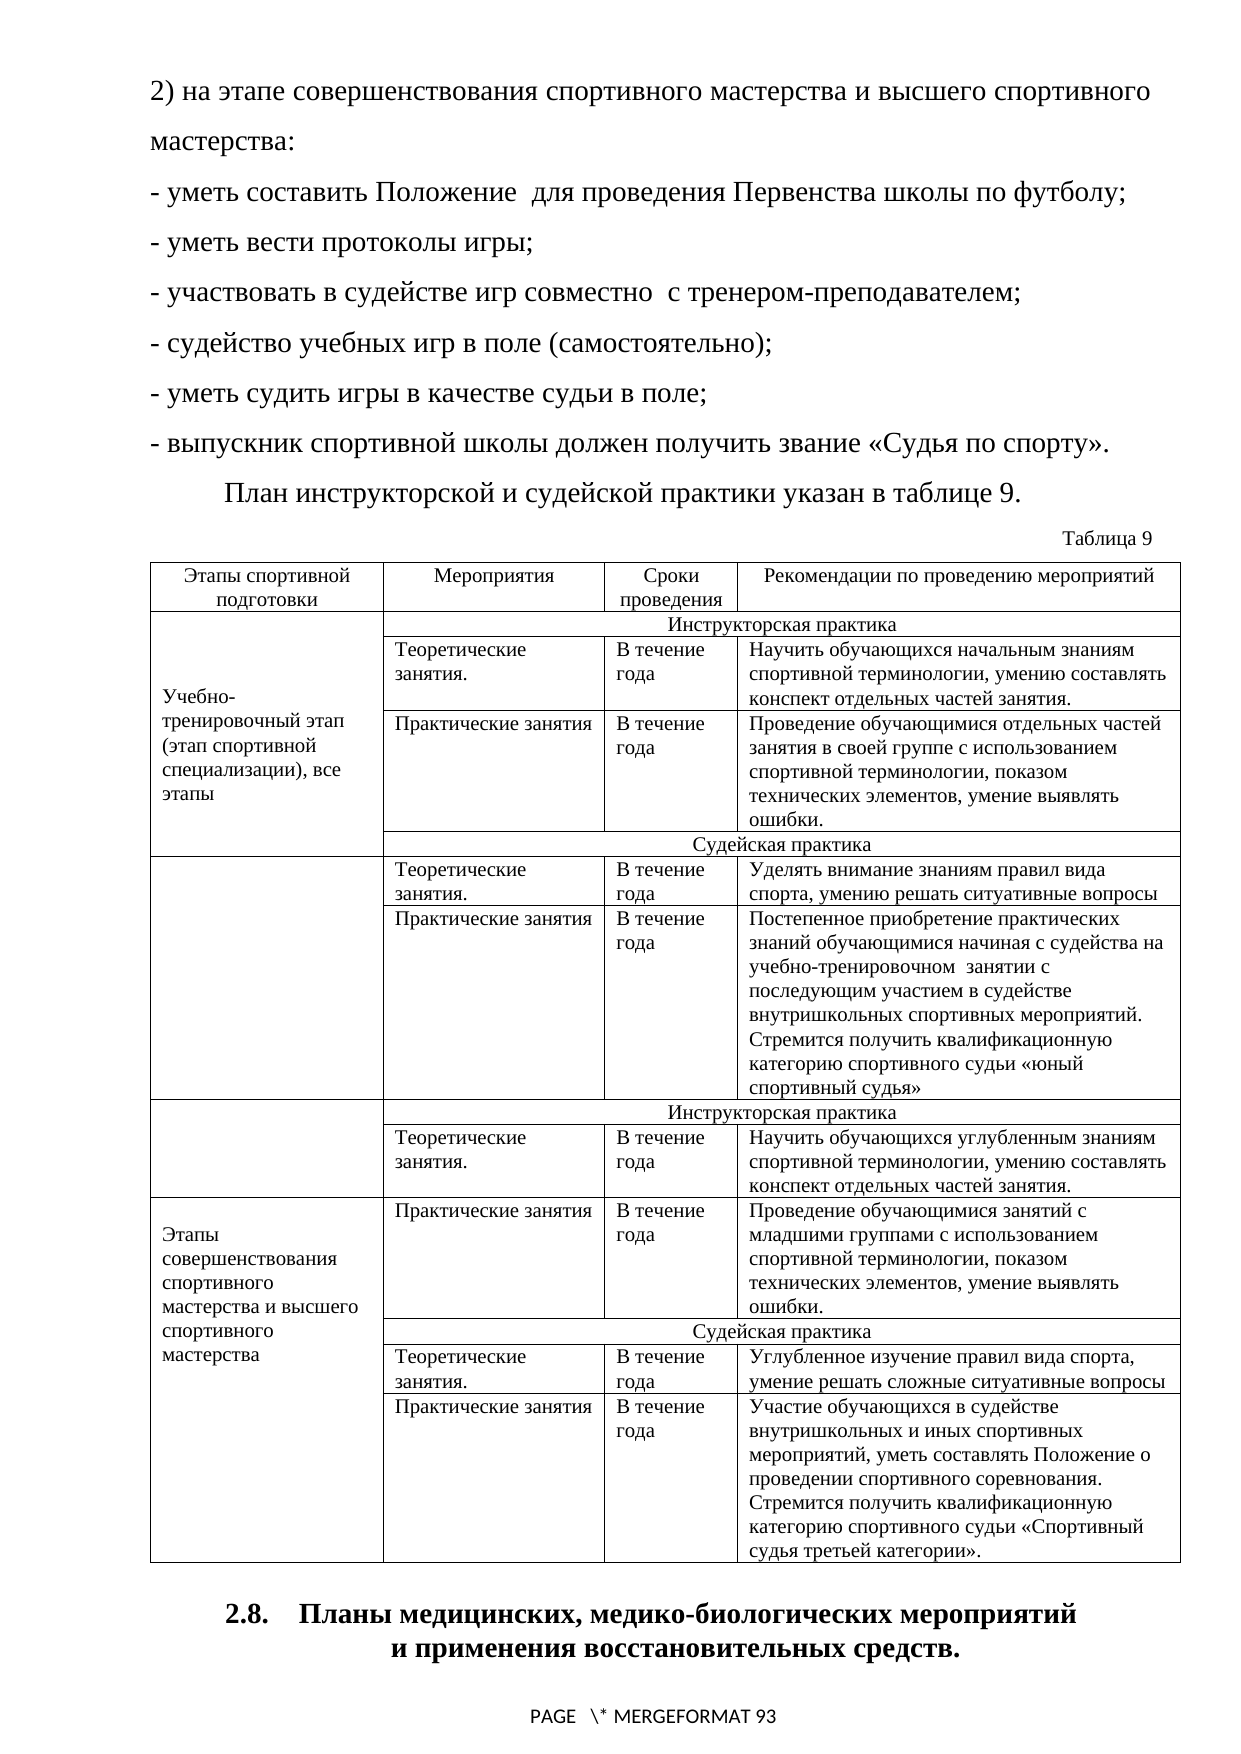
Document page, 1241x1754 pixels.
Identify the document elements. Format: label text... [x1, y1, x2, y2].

table_cell Практические занятия [384, 711, 604, 831]
table_cell Теоретические занятия. [384, 637, 604, 709]
table_cell Практические занятия [384, 1198, 604, 1318]
table_cell Инструкторская практика [384, 1100, 1180, 1124]
table_cell Углубленное изучение правил вида спорта, умение решать сложные ситуативные вопросы [738, 1345, 1180, 1393]
table_cell Теоретические занятия. [384, 857, 604, 905]
table_cell Инструкторская практика [384, 612, 1180, 636]
text - уметь вести протоколы игры; [150, 224, 1152, 258]
table_cell Практические занятия [384, 1394, 604, 1562]
table_cell В течение года [605, 711, 737, 831]
text - уметь составить Положение для проведения Первенства школы по футболу; [150, 174, 1152, 207]
table_header Мероприятия [384, 563, 604, 611]
table_cell В течение года [605, 1198, 737, 1318]
table_cell Проведение обучающимися занятий с младшими группами с использованием спортивной терминологии, показом технических элементов, умение выявлять ошибки. [738, 1198, 1180, 1318]
table_cell В течение года [605, 1345, 737, 1393]
table_cell Этапы совершенствования спортивного мастерства и высшего спортивного мастерства [151, 1198, 383, 1562]
table_cell Научить обучающихся углубленным знаниям спортивной терминологии, умению составлять конспект отдельных частей занятия. [738, 1125, 1180, 1197]
table_cell Теоретические занятия. [384, 1125, 604, 1197]
text План инструкторской и судейской практики указан в таблице 9. [150, 476, 1152, 509]
table_cell В течение года [605, 906, 737, 1099]
table_cell В течение года [605, 1125, 737, 1197]
text Таблица 9 [150, 526, 1152, 550]
table_cell В течение года [605, 637, 737, 709]
table_cell В течение года [605, 1394, 737, 1562]
text - судейство учебных игр в поле (самостоятельно); [150, 325, 1152, 358]
table_cell Участие обучающихся в судействе внутришкольных и иных спортивных мероприятий, уметь составлять Положение о проведении спортивного соревнования. Стремится получить квалификационную категорию спортивного судьи «Спортивный судья третьей категории». [738, 1394, 1180, 1562]
table_cell [151, 1100, 383, 1197]
table_cell Уделять внимание знаниям правил вида спорта, умению решать ситуативные вопросы [738, 857, 1180, 905]
table_header Рекомендации по проведению мероприятий [738, 563, 1180, 611]
table_header Сроки проведения [605, 563, 737, 611]
table_cell Научить обучающихся начальным знаниям спортивной терминологии, умению составлять конспект отдельных частей занятия. [738, 637, 1180, 709]
table_cell Проведение обучающимися отдельных частей занятия в своей группе с использованием спортивной терминологии, показом технических элементов, умение выявлять ошибки. [738, 711, 1180, 831]
table_cell Судейская практика [384, 832, 1180, 856]
table_cell Судейская практика [384, 1319, 1180, 1343]
table_cell В течение года [605, 857, 737, 905]
table_cell Учебно-тренировочный этап (этап спортивной специализации), все этапы [151, 612, 383, 856]
text - участвовать в судействе игр совместно с тренером-преподавателем; [150, 274, 1152, 308]
table_cell Постепенное приобретение практических знаний обучающимися начиная с судейства на учебно-тренировочном занятии с последующим участием в судействе внутришкольных спортивных мероприятий. Стремится получить квалификационную категорию спортивного судьи «юный спортивный судья» [738, 906, 1180, 1099]
text и применения восстановительных средств. [150, 1630, 1152, 1664]
table_cell Практические занятия [384, 906, 604, 1099]
list Планы медицинских, медико-биологических мероприятий [150, 1597, 1152, 1630]
table_header Этапы спортивной подготовки [151, 563, 383, 611]
text - выпускник спортивной школы должен получить звание «Судья по спорту». [150, 425, 1152, 459]
text 2) на этапе совершенствования спортивного мастерства и высшего спортивного мастерства: [150, 73, 1152, 157]
text - уметь судить игры в качестве судьи в поле; [150, 375, 1152, 408]
table_cell Теоретические занятия. [384, 1345, 604, 1393]
table_cell [151, 857, 383, 1099]
